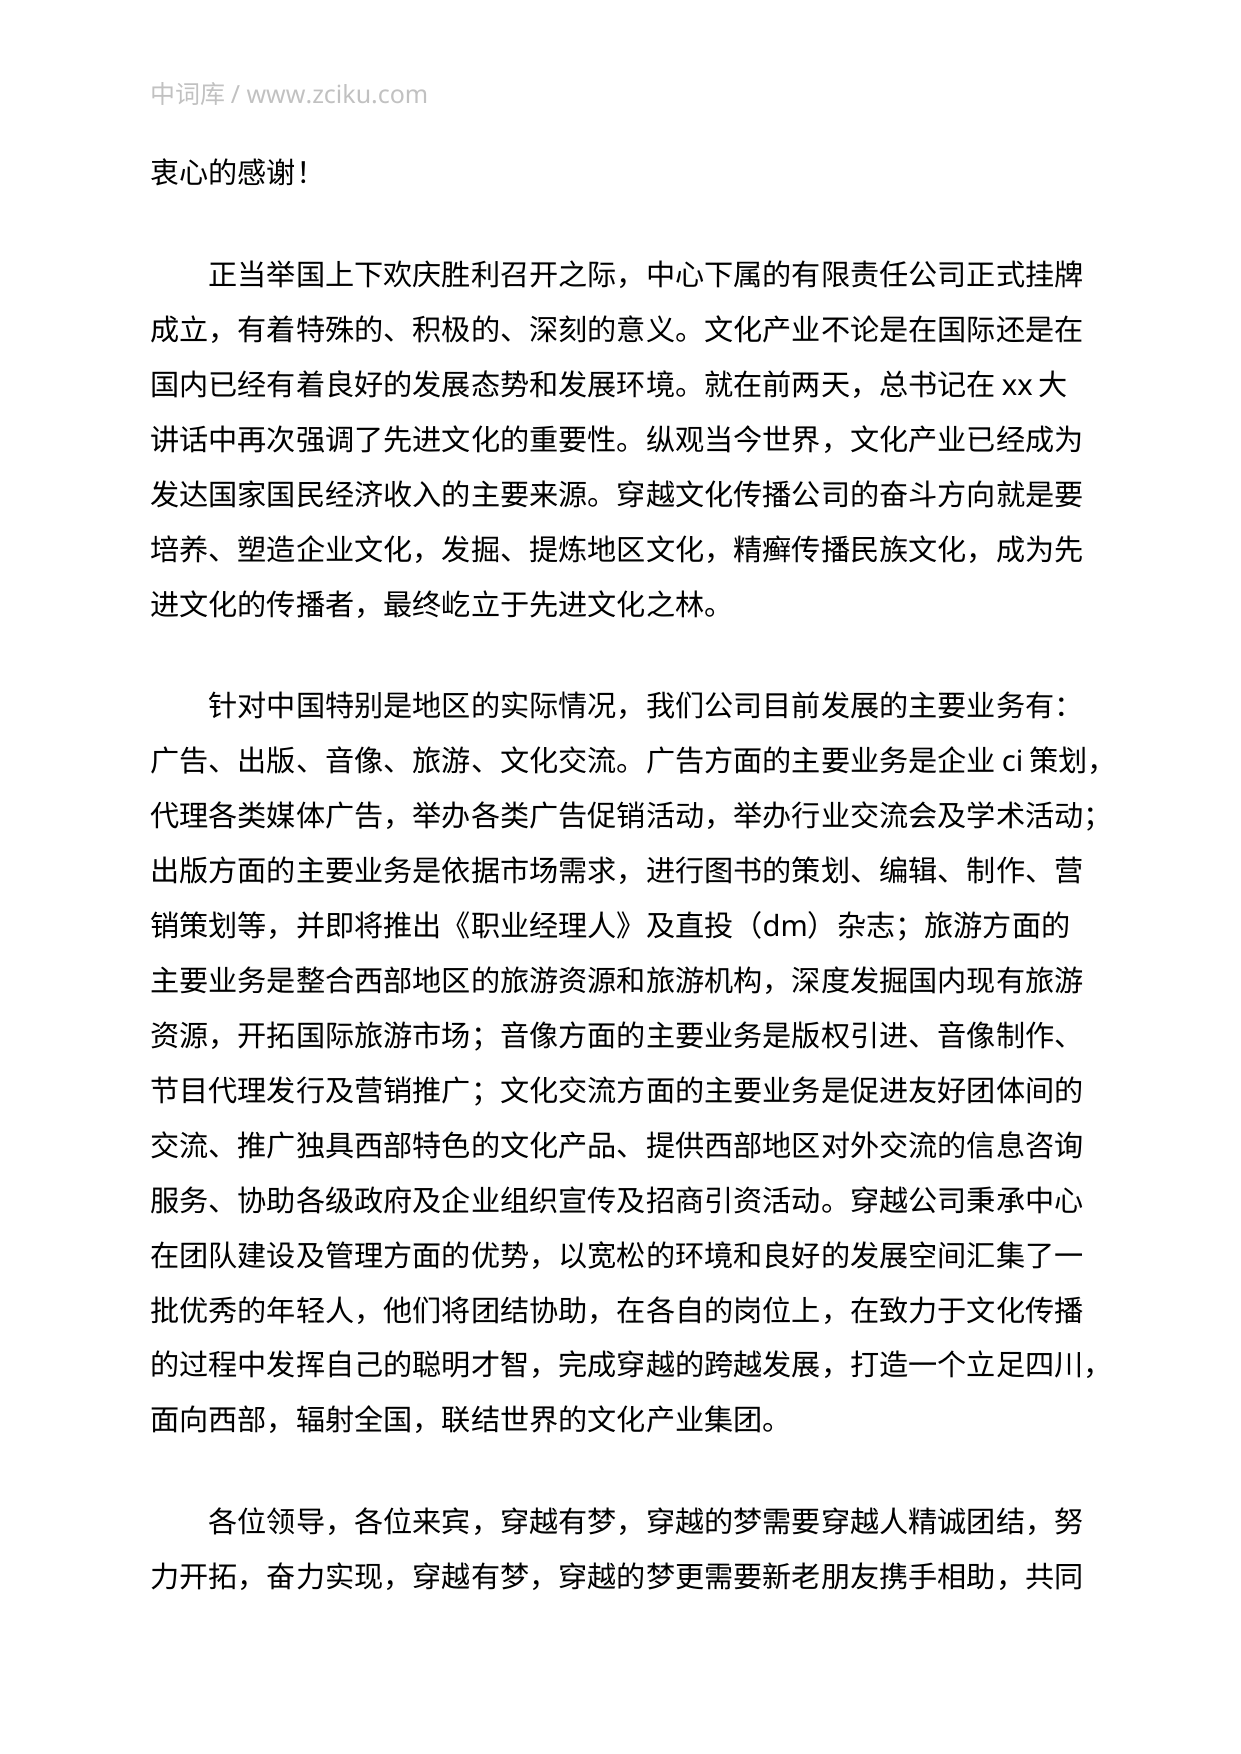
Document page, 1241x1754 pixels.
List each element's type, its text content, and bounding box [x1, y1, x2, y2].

text 针对中国特别是地区的实际情况，我们公司目前发展的主要业务有：广告、出版、音像、旅游、文化交流。广告方面的主要业务是企业ci策划，代理各类媒体广告，举办各类广告促销活动，举办行业交流会及学术活动；出版方面的主要业务是依据市场需求，进行图书的策划、编辑、制作、营销策划等，并即将推出《职业经理人》及直投（dm）杂志；旅游方面的主要业务是整合西部地区的旅游资源和旅游机构，深度发掘国内现有旅游资源，开拓国际旅游市场；音像方面的主要业务是版权引进、音像制作、节目代理发行及营销推广；文化交流方面的主要业务是促进友好团体间的交流、推广独具西部特色的文化产品、提供西部地区对外交流的信息咨询服务、协助各级政府及企业组织宣传及招商引资活动。穿越公司秉承中心在团队建设及管理方面的优势，以宽松的环境和良好的发展空间汇集了一批优秀的年轻人，他们将团结协助，在各自的岗位上，在致力于文化传播的过程中发挥自己的聪明才智，完成穿越的跨越发展，打造一个立足四川，面向西部，辐射全国，联结世界的文化产业集团。 [150, 683, 1090, 1439]
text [150, 150, 1090, 192]
text 正当举国上下欢庆胜利召开之际，中心下属的有限责任公司正式挂牌成立，有着特殊的、积极的、深刻的意义。文化产业不论是在国际还是在国内已经有着良好的发展态势和发展环境。就在前两天，总书记在xx大讲话中再次强调了先进文化的重要性。纵观当今世界，文化产业已经成为发达国家国民经济收入的主要来源。穿越文化传播公司的奋斗方向就是要培养、塑造企业文化，发掘、提炼地区文化，精癣传播民族文化，成为先进文化的传播者，最终屹立于先进文化之林。 [150, 252, 1090, 623]
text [150, 1499, 1090, 1596]
